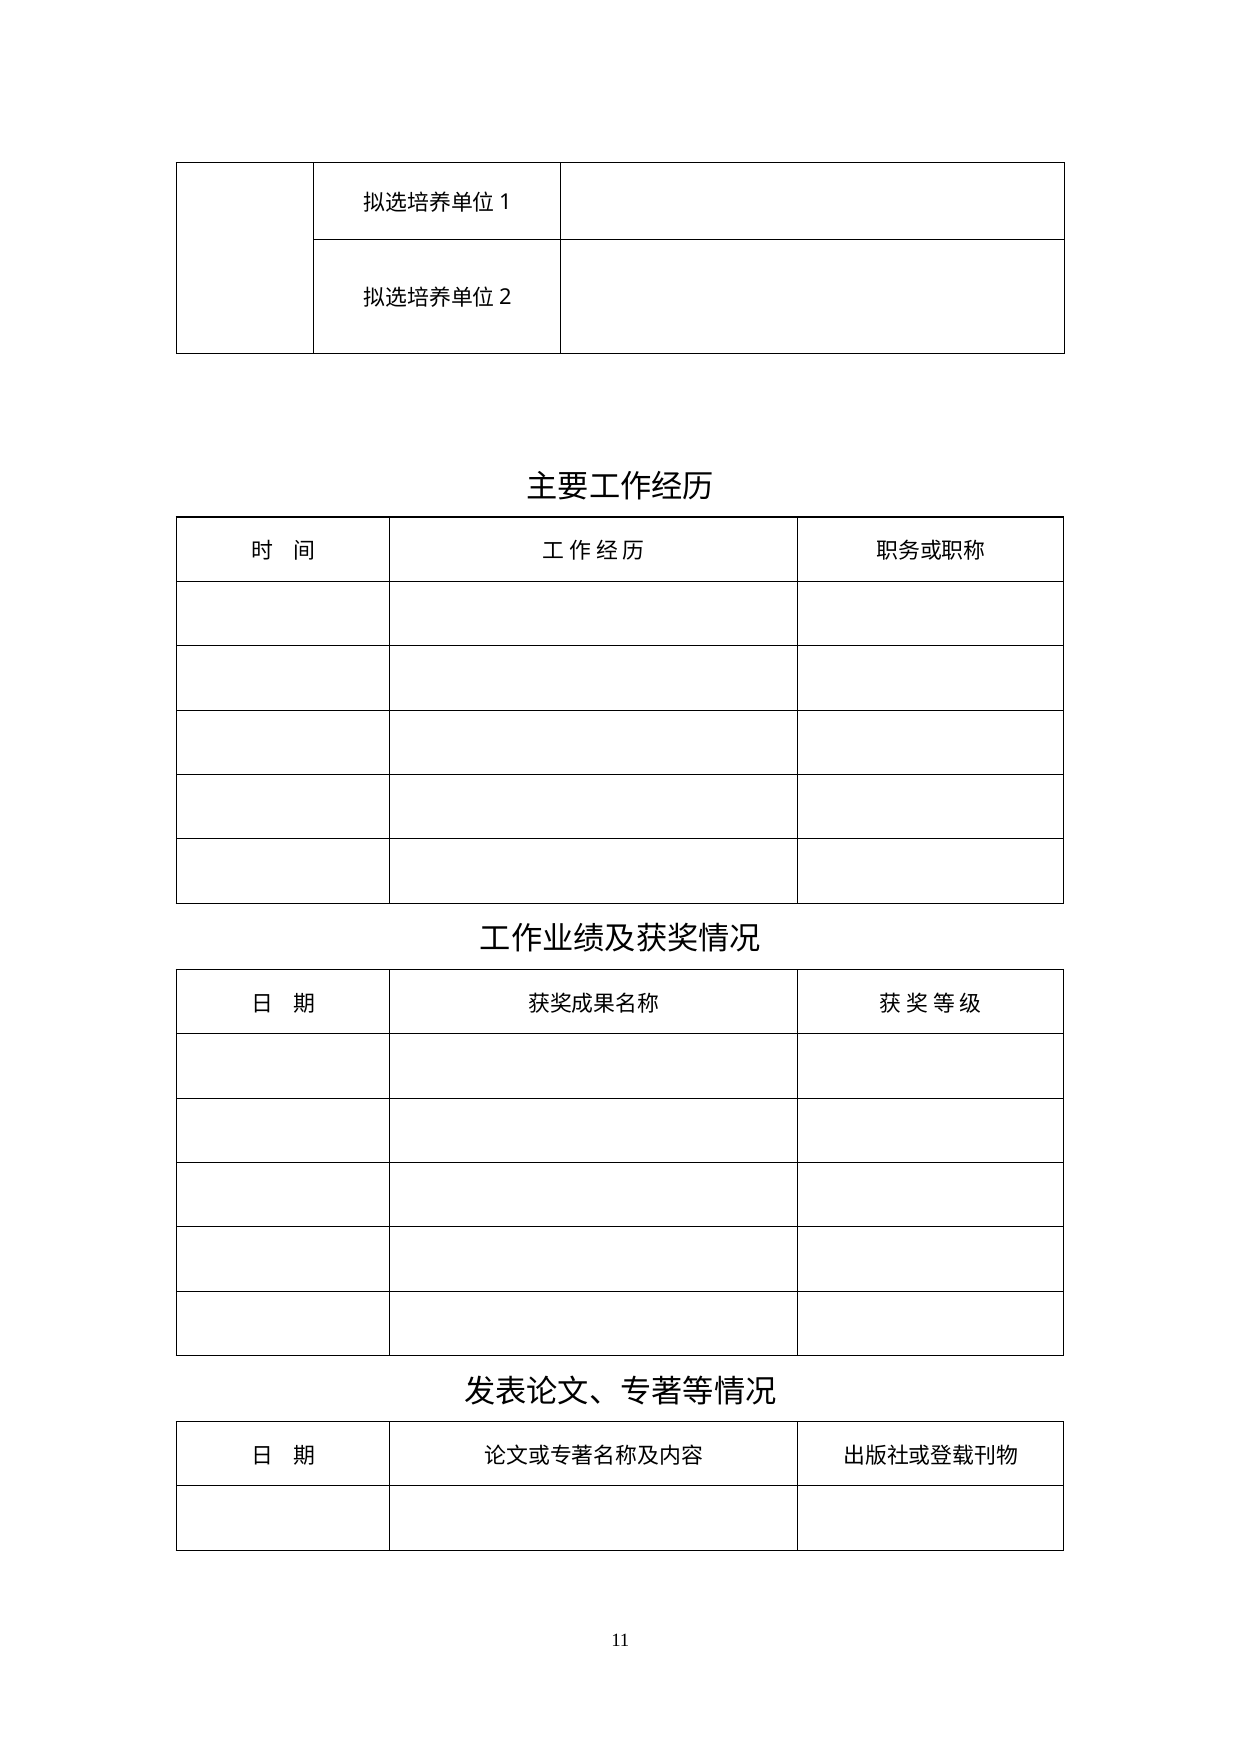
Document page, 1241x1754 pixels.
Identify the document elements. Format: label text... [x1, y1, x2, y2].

table_cell [177, 1486, 389, 1550]
table_header 日 期 [177, 970, 389, 1033]
table_cell [798, 839, 1063, 903]
table_cell [177, 1034, 389, 1097]
table_cell [177, 1227, 389, 1291]
table_cell [798, 1099, 1063, 1162]
table_cell [390, 582, 797, 645]
table_cell [798, 1292, 1063, 1355]
table_cell [798, 1227, 1063, 1291]
table_cell [390, 1034, 797, 1097]
table_cell [390, 1227, 797, 1291]
table_header 时 间 [177, 518, 389, 581]
table_cell [561, 240, 1064, 353]
table_cell [390, 1163, 797, 1226]
table_cell [798, 1486, 1063, 1550]
table_cell [390, 711, 797, 774]
table_cell [561, 163, 1064, 239]
table_cell [798, 1163, 1063, 1226]
table_cell [390, 1099, 797, 1162]
table_header 日 期 [177, 1422, 389, 1485]
table_cell [177, 775, 389, 838]
table_header 获奖成果名称 [390, 970, 797, 1033]
text 主要工作经历 [187, 451, 1053, 516]
table_cell [390, 1292, 797, 1355]
table_header 论文或专著名称及内容 [390, 1422, 797, 1485]
table_cell [390, 646, 797, 709]
table_cell [798, 1034, 1063, 1097]
text 工作业绩及获奖情况 [187, 904, 1053, 969]
table_header 获 奖 等 级 [798, 970, 1063, 1033]
table_cell [177, 1163, 389, 1226]
table_cell [177, 839, 389, 903]
table_cell [177, 1099, 389, 1162]
table_cell [390, 839, 797, 903]
table_header 出版社或登载刊物 [798, 1422, 1063, 1485]
table_cell [798, 646, 1063, 709]
table_cell 拟选培养单位1 [314, 163, 560, 239]
table_cell [798, 582, 1063, 645]
table_cell [177, 1292, 389, 1355]
text 发表论文、专著等情况 [187, 1356, 1053, 1421]
table_cell [798, 775, 1063, 838]
table_header 职务或职称 [798, 518, 1063, 581]
table_cell [177, 646, 389, 709]
table_cell [798, 711, 1063, 774]
table_cell [390, 775, 797, 838]
table_cell [177, 711, 389, 774]
table_header 工 作 经 历 [390, 518, 797, 581]
table_cell [177, 582, 389, 645]
table_cell 拟选培养单位2 [314, 240, 560, 353]
table_cell [390, 1486, 797, 1550]
